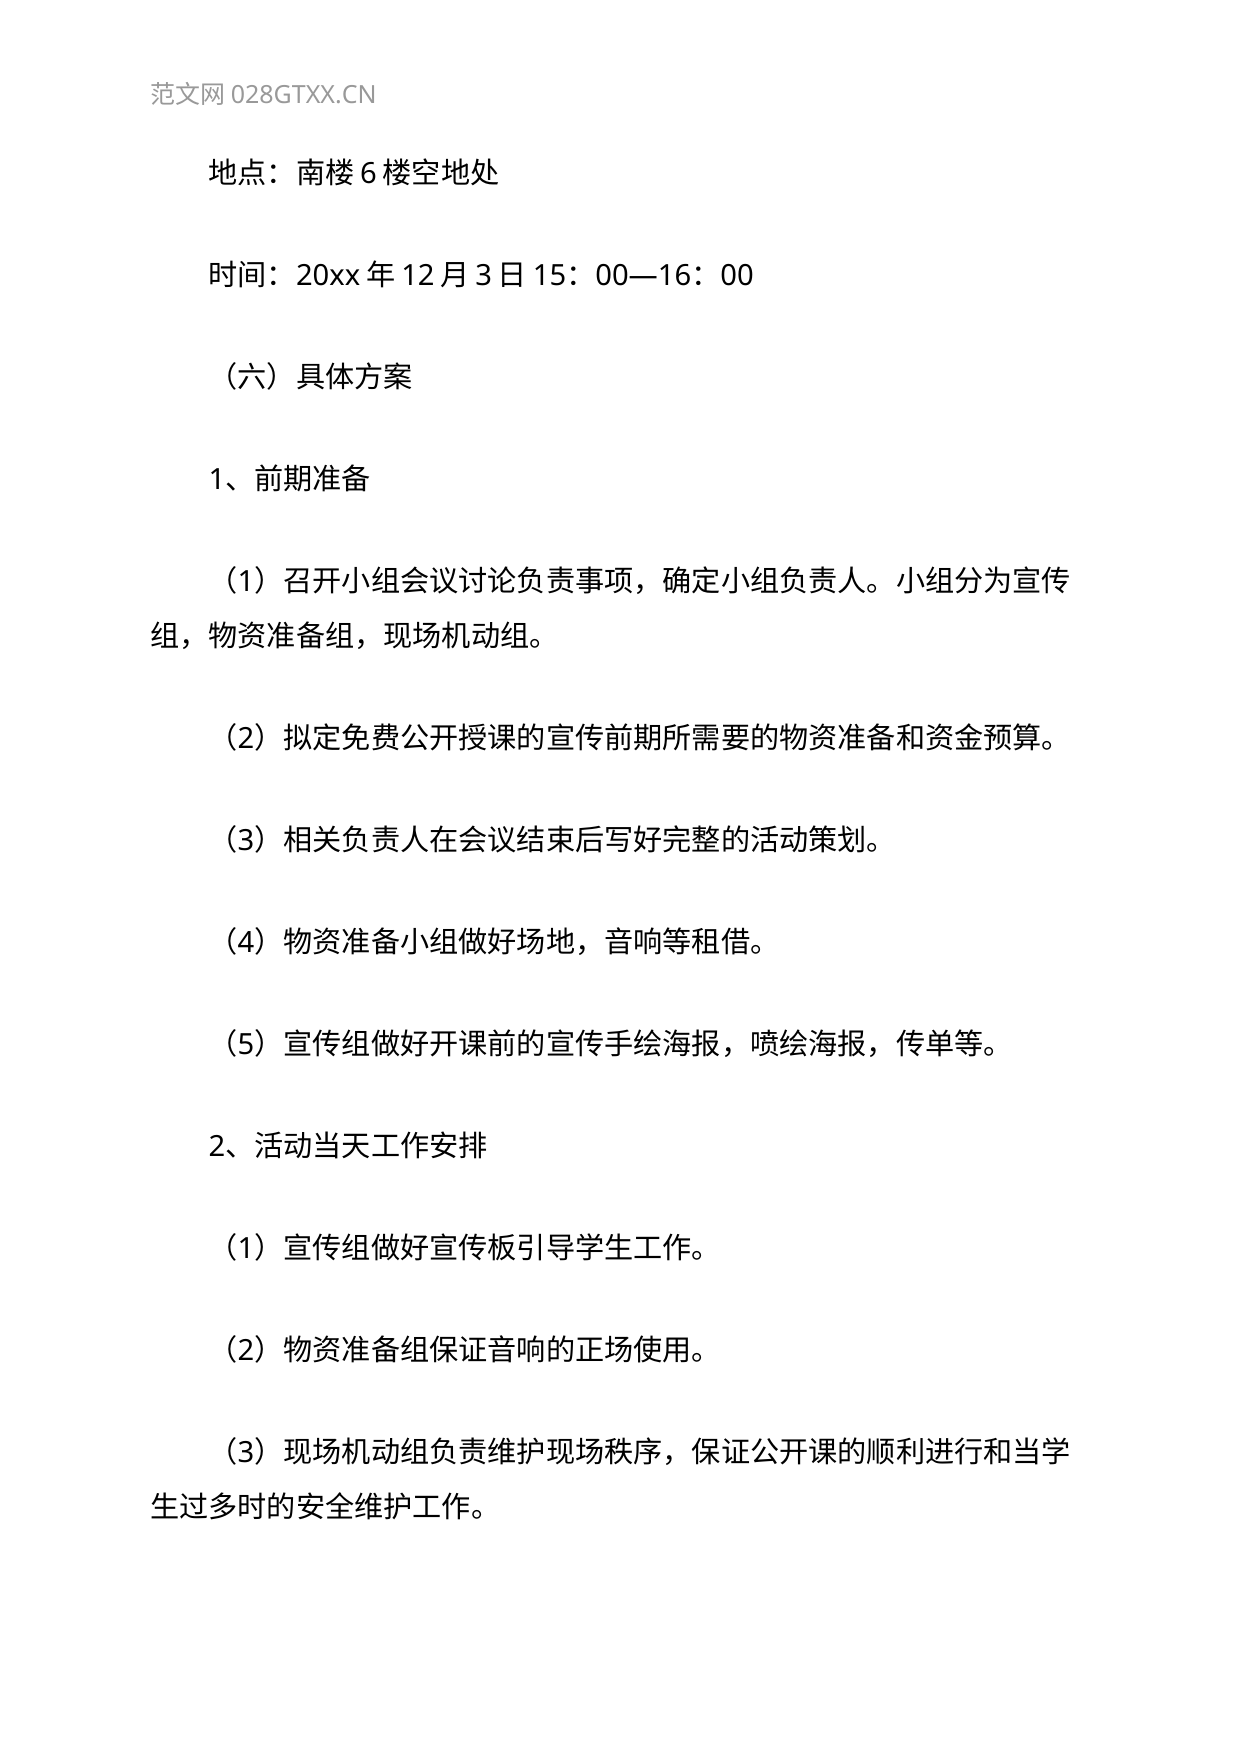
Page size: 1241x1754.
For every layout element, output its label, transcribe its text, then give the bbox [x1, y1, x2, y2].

text （1）召开小组会议讨论负责事项，确定小组负责人。小组分为宣传组，物资准备组，现场机动组。 [150, 558, 1090, 655]
text （3）相关负责人在会议结束后写好完整的活动策划。 [150, 816, 1090, 859]
text （4）物资准备小组做好场地，音响等租借。 [150, 918, 1090, 961]
text 2、活动当天工作安排 [150, 1122, 1090, 1165]
text （1）宣传组做好宣传板引导学生工作。 [150, 1224, 1090, 1267]
text 时间：20xx年12月3日15：00—16：00 [150, 252, 1090, 294]
text （2）物资准备组保证音响的正场使用。 [150, 1326, 1090, 1369]
text （5）宣传组做好开课前的宣传手绘海报，喷绘海报，传单等。 [150, 1020, 1090, 1063]
text （3）现场机动组负责维护现场秩序，保证公开课的顺利进行和当学生过多时的安全维护工作。 [150, 1428, 1090, 1526]
text 1、前期准备 [150, 456, 1090, 498]
text （2）拟定免费公开授课的宣传前期所需要的物资准备和资金预算。 [150, 714, 1090, 757]
text （六）具体方案 [150, 354, 1090, 396]
text 地点：南楼6楼空地处 [150, 150, 1090, 192]
